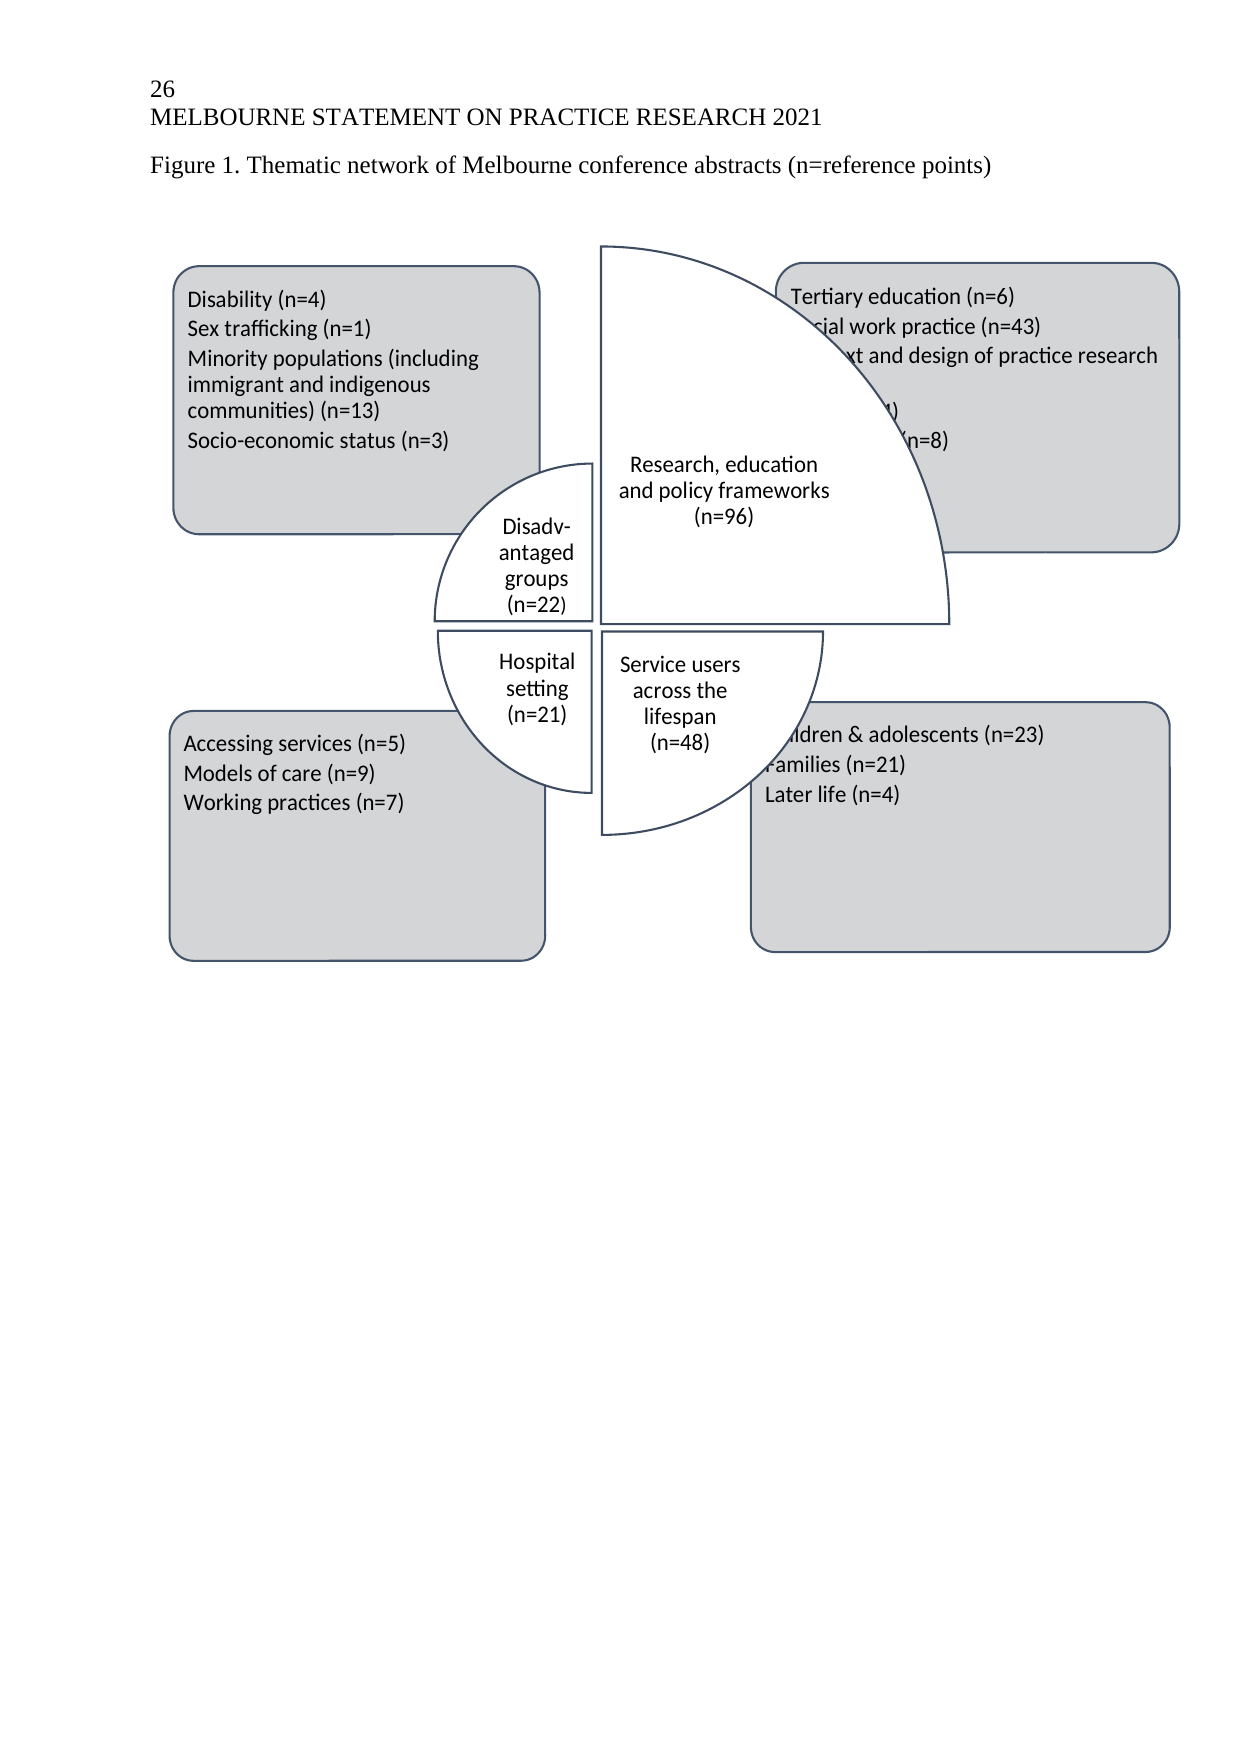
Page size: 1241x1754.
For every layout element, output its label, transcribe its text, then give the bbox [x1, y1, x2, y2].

text Figure 1. Thematic network of Melbourne conference abstracts (n=reference points) [150, 150, 1090, 179]
